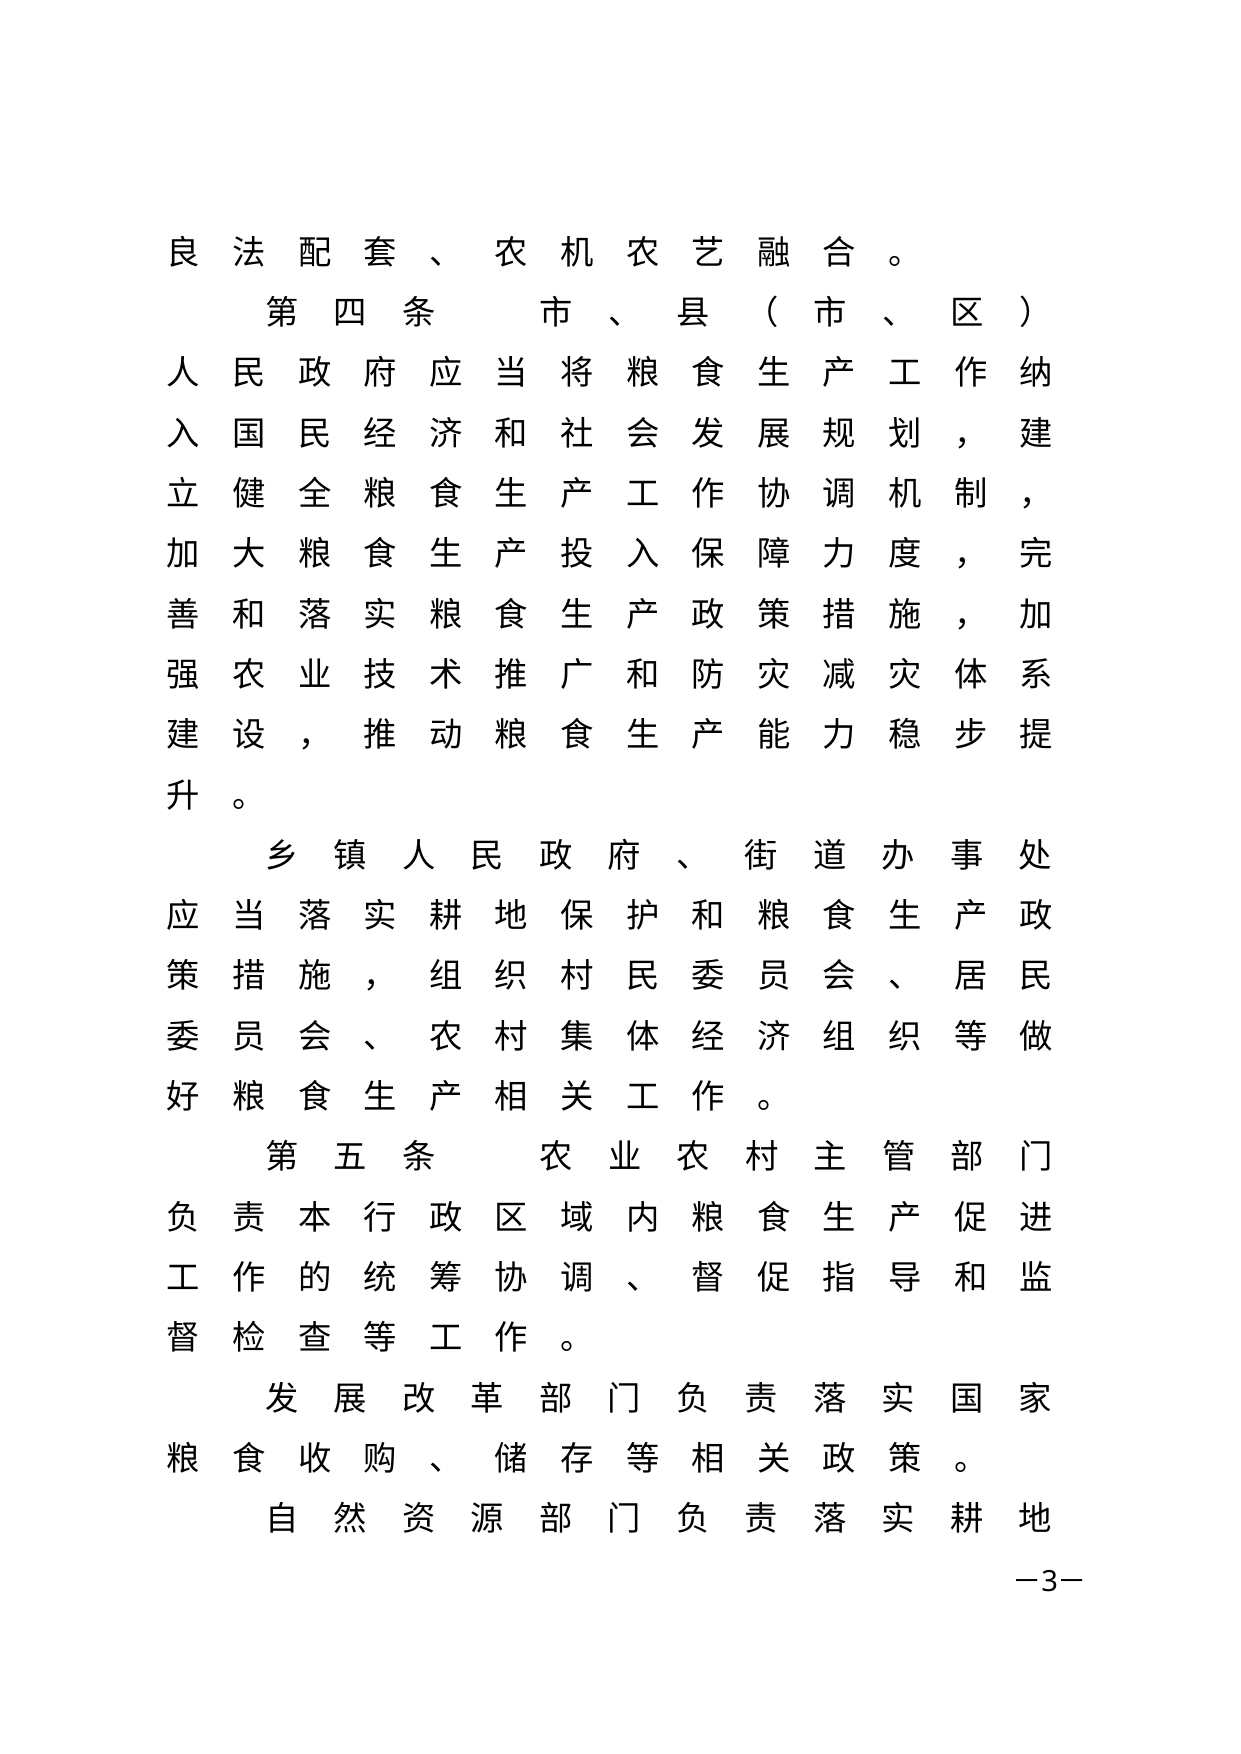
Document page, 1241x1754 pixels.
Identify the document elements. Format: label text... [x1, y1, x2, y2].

text 第三条 粮食生产促进工作全面贯彻新发展理念，坚持党政同责，扎实推进藏粮于地、藏粮于技，推动良田良制并举、良种良法配套、农机农艺融合。 [167, 219, 1085, 280]
text 自然资源部门负责落实耕地数量，会同农业农村部门组织划定永久基本农田，并负责永久基本农田监督管理等工作。 [167, 1486, 1085, 1546]
text 乡镇人民政府、街道办事处应当落实耕地保护和粮食生产政策措施，组织村民委员会、居民委员会、农村集体经济组织等做好粮食生产相关工作。 [167, 823, 1085, 1124]
text 第五条 农业农村主管部门负责本行政区域内粮食生产促进工作的统筹协调、督促指导和监督检查等工作。 [167, 1124, 1085, 1365]
text 第四条 市、县（市、区）人民政府应当将粮食生产工作纳入国民经济和社会发展规划，建立健全粮食生产工作协调机制，加大粮食生产投入保障力度，完善和落实粮食生产政策措施，加强农业技术推广和防灾减灾体系建设，推动粮食生产能力稳步提升。 [167, 280, 1085, 823]
text 发展改革部门负责落实国家粮食收购、储存等相关政策。 [167, 1365, 1085, 1486]
